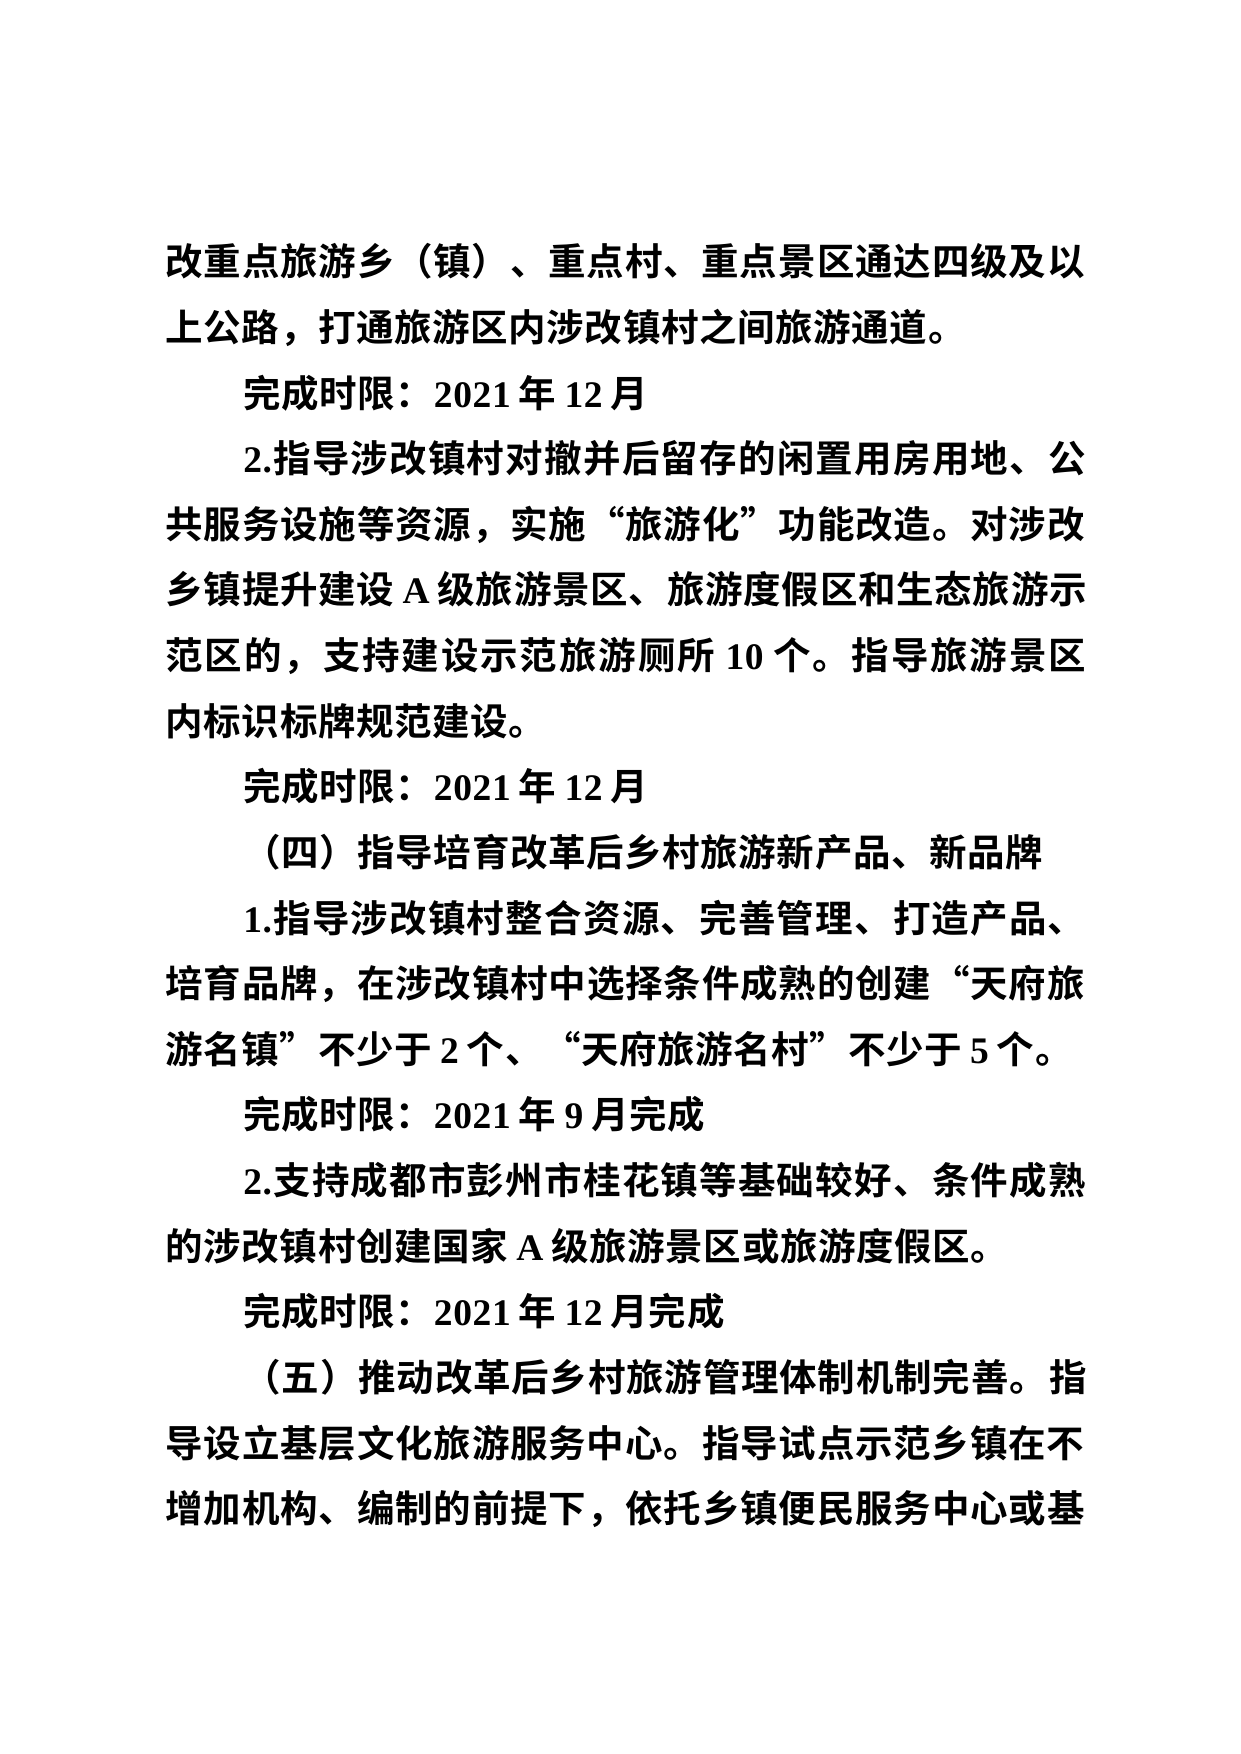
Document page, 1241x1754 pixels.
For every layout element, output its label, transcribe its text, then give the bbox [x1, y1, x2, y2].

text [165, 227, 1087, 358]
text 1.指导涉改镇村整合资源、完善管理、打造产品、培育品牌，在涉改镇村中选择条件成熟的创建“天府旅游名镇”不少于2个、“天府旅游名村”不少于5个。 [165, 883, 1087, 1080]
text （四）指导培育改革后乡村旅游新产品、新品牌 [165, 817, 1087, 883]
text 2.指导涉改镇村对撤并后留存的闲置用房用地、公共服务设施等资源，实施“旅游化”功能改造。对涉改乡镇提升建设A级旅游景区、旅游度假区和生态旅游示范区的，支持建设示范旅游厕所10个。指导旅游景区内标识标牌规范建设。 [165, 423, 1087, 752]
text 完成时限：2021年12月 [165, 752, 1087, 817]
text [165, 1342, 1087, 1539]
text 完成时限：2021年12月 [165, 358, 1087, 423]
text 完成时限：2021年12月完成 [165, 1277, 1087, 1342]
text 2.支持成都市彭州市桂花镇等基础较好、条件成熟的涉改镇村创建国家A级旅游景区或旅游度假区。 [165, 1145, 1087, 1277]
text 完成时限：2021年9月完成 [165, 1080, 1087, 1145]
